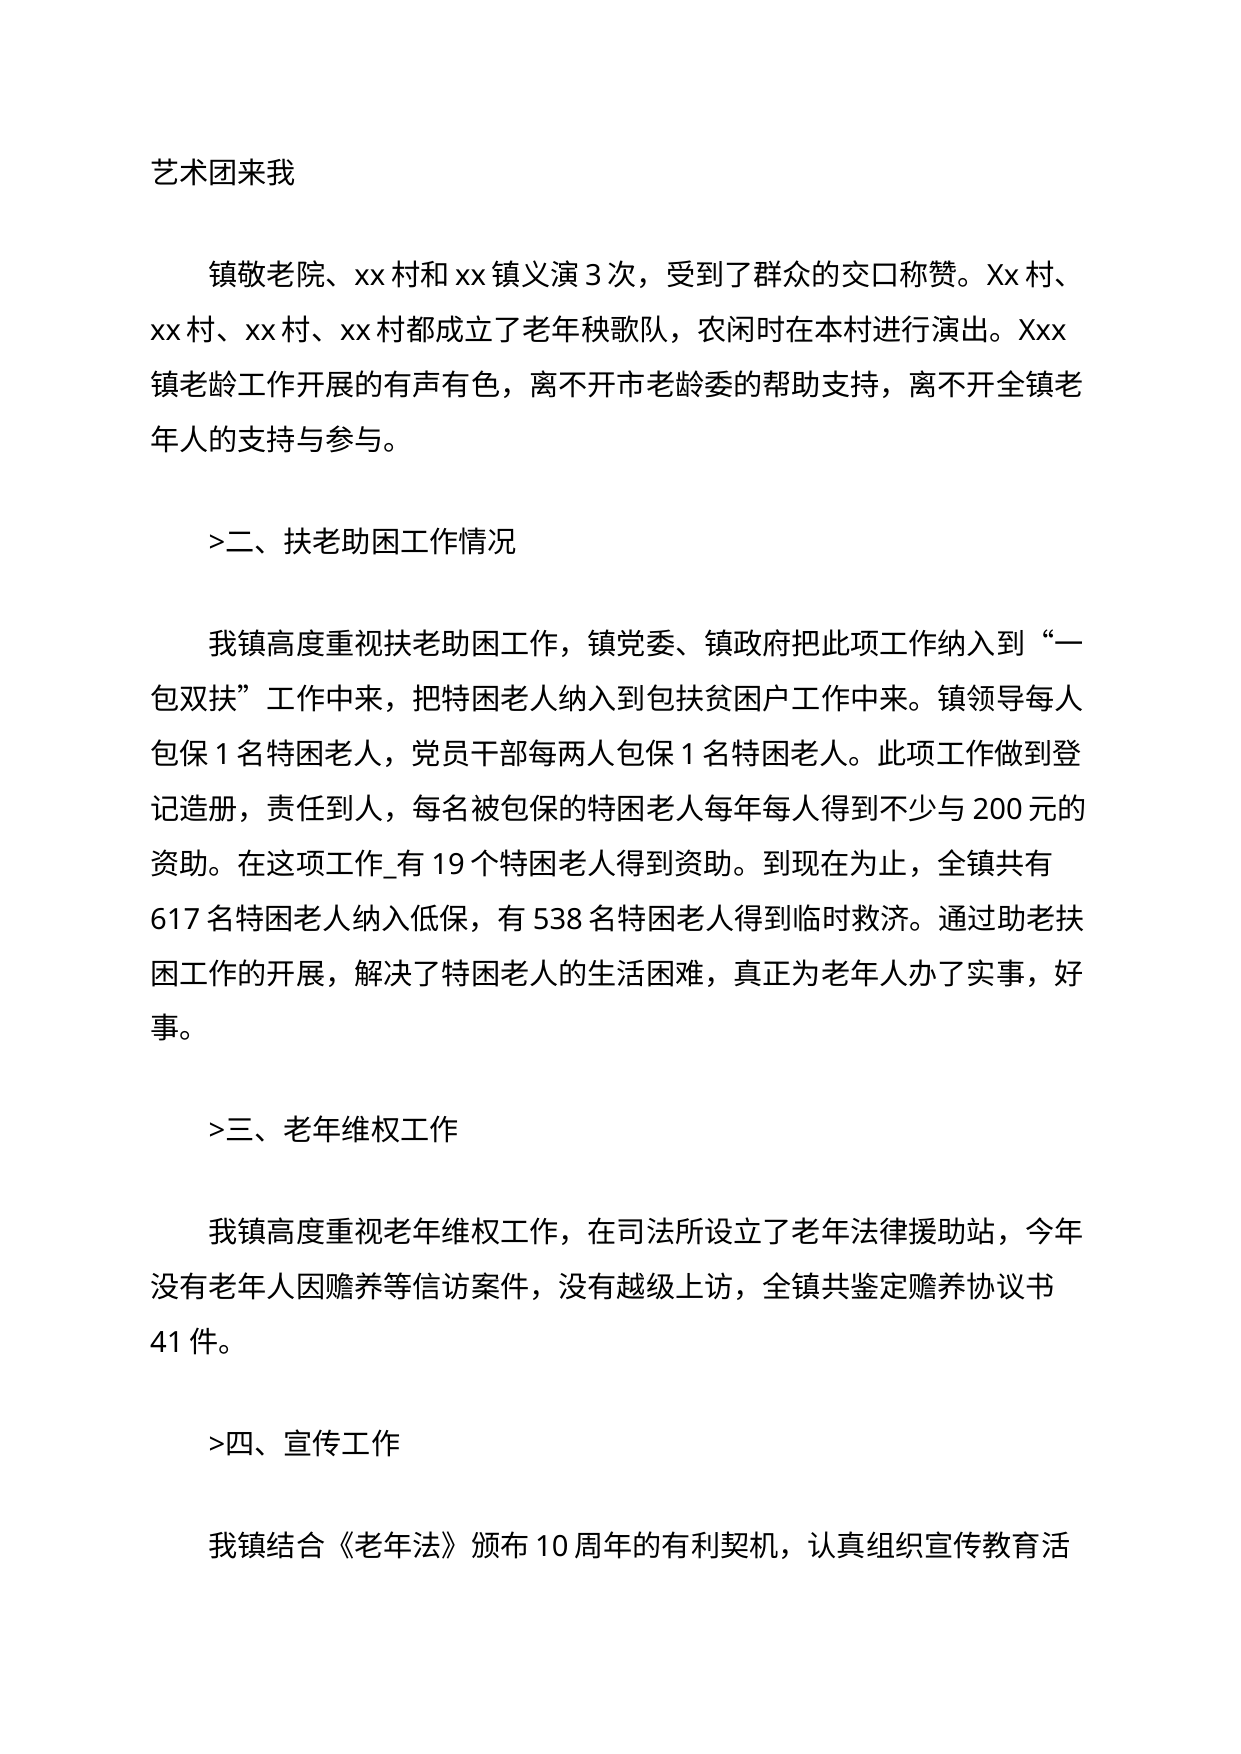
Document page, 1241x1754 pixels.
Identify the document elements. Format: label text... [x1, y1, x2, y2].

text >四、宣传工作 [150, 1421, 1090, 1463]
text >三、老年维权工作 [150, 1107, 1090, 1149]
text 我镇高度重视老年维权工作，在司法所设立了老年法律援助站，今年没有老年人因赡养等信访案件，没有越级上访，全镇共鉴定赡养协议书41件。 [150, 1209, 1090, 1361]
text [150, 1523, 1090, 1565]
text >二、扶老助困工作情况 [150, 518, 1090, 561]
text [150, 150, 1090, 192]
text 镇敬老院、xx村和xx镇义演3次，受到了群众的交口称赞。Xx村、xx村、xx村、xx村都成立了老年秧歌队，农闲时在本村进行演出。Xxx镇老龄工作开展的有声有色，离不开市老龄委的帮助支持，离不开全镇老年人的支持与参与。 [150, 252, 1090, 459]
text 我镇高度重视扶老助困工作，镇党委、镇政府把此项工作纳入到“一包双扶”工作中来，把特困老人纳入到包扶贫困户工作中来。镇领导每人包保1名特困老人，党员干部每两人包保1名特困老人。此项工作做到登记造册，责任到人，每名被包保的特困老人每年每人得到不少与200元的资助。在这项工作_有19个特困老人得到资助。到现在为止，全镇共有617名特困老人纳入低保，有538名特困老人得到临时救济。通过助老扶困工作的开展，解决了特困老人的生活困难，真正为老年人办了实事，好事。 [150, 620, 1090, 1047]
